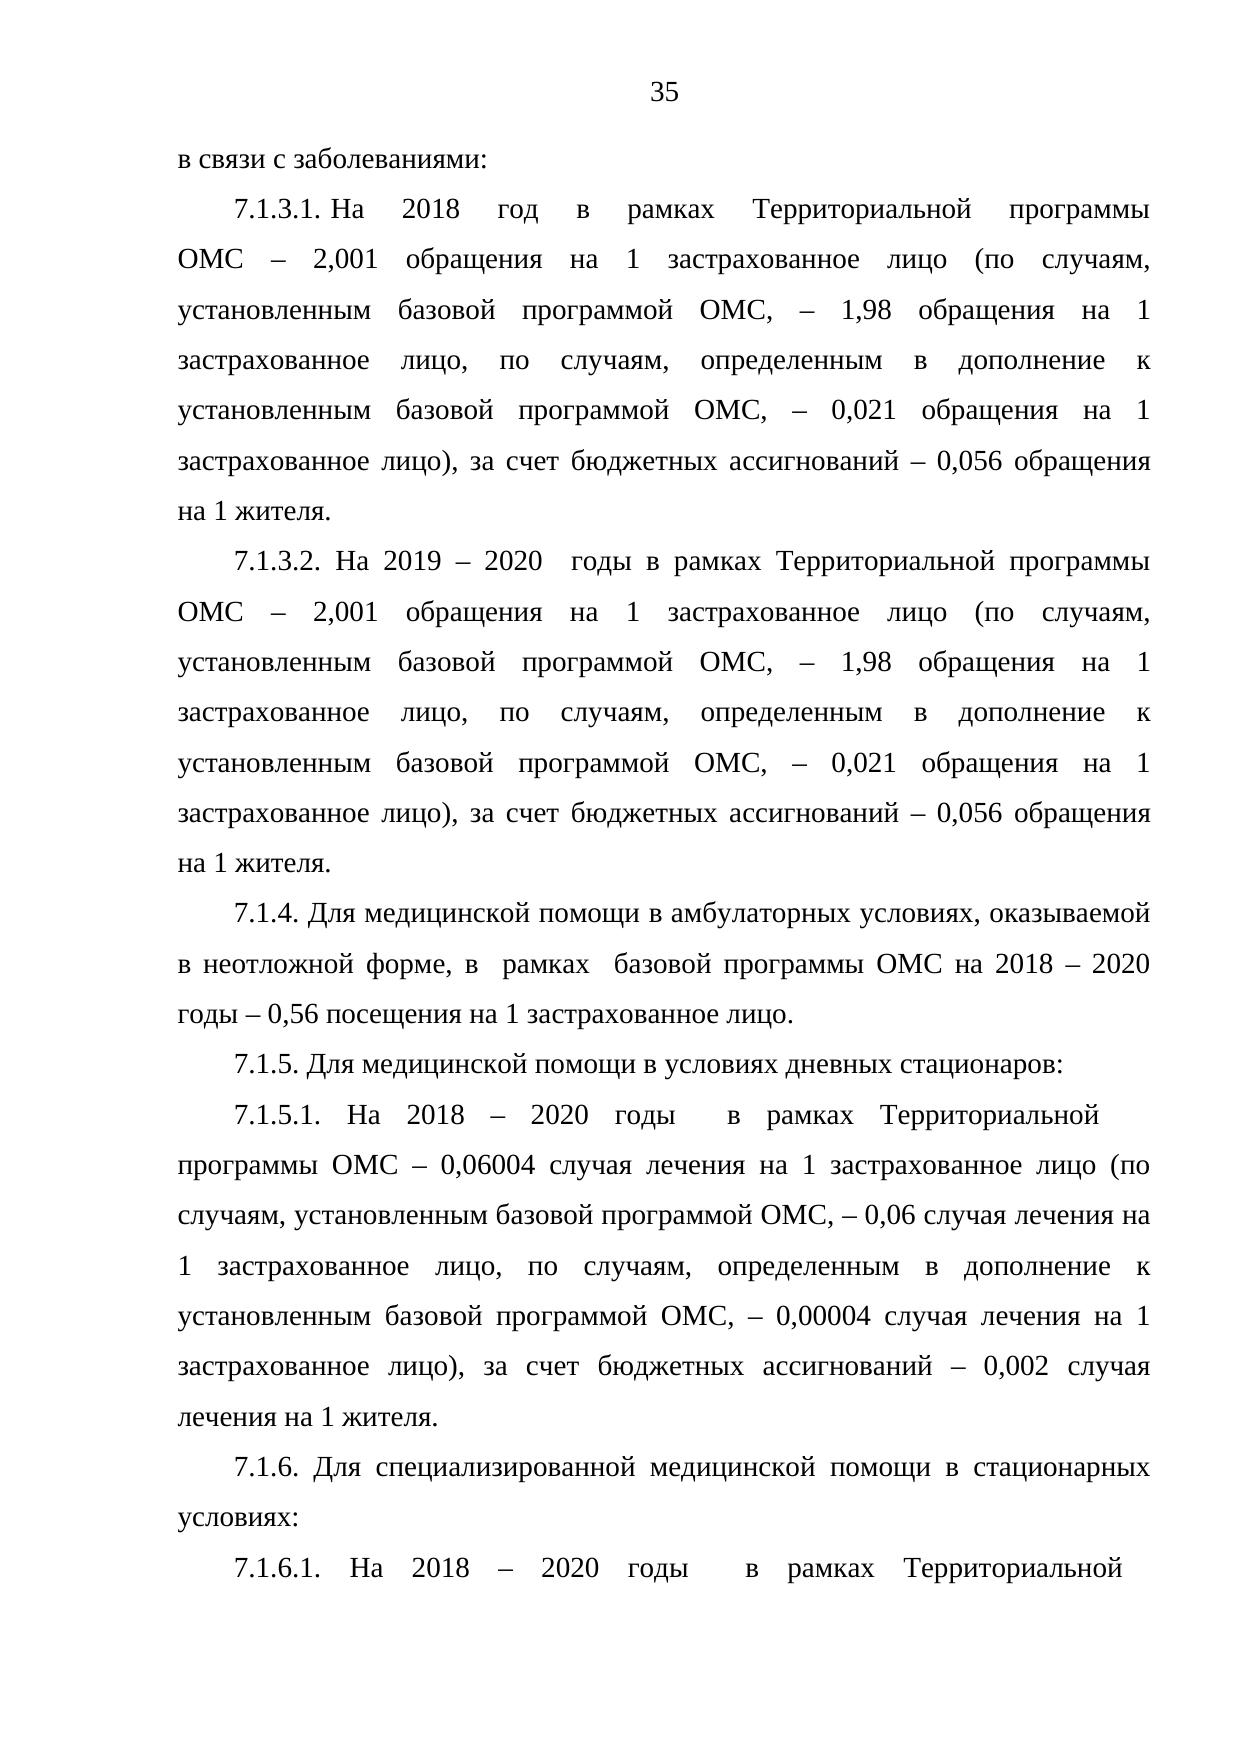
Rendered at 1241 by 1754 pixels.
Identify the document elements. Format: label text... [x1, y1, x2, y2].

text 7.1.6. Для специализированной медицинской помощи в стационарных условиях: [177, 1449, 1152, 1533]
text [177, 1550, 1152, 1583]
text 7.1.4. Для медицинской помощи в амбулаторных условиях, оказываемой в неотложной форме, в рамках базовой программы ОМС на 2018 – 2020 годы – 0,56 посещения на 1 застрахованное лицо. [177, 896, 1152, 1030]
text 7.1.5.1. На 2018 – 2020 годы в рамках Территориальной программы ОМС – 0,06004 случая лечения на 1 застрахованное лицо (по случаям, установленным базовой программой ОМС, – 0,06 случая лечения на 1 застрахованное лицо, по случаям, определенным в дополнение к установленным базовой программой ОМС, – 0,00004 случая лечения на 1 застрахованное лицо), за счет бюджетных ассигнований – 0,002 случая лечения на 1 жителя. [177, 1097, 1152, 1432]
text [177, 141, 1152, 174]
text 7.1.3.2. На 2019 – 2020 годы в рамках Территориальной программы ОМС – 2,001 обращения на 1 застрахованное лицо (по случаям, установленным базовой программой ОМС, – 1,98 обращения на 1 застрахованное лицо, по случаям, определенным в дополнение к установленным базовой программой ОМС, – 0,021 обращения на 1 застрахованное лицо), за счет бюджетных ассигнований – 0,056 обращения на 1 жителя. [177, 543, 1152, 879]
text 7.1.5. Для медицинской помощи в условиях дневных стационаров: [177, 1047, 1152, 1080]
text 7.1.3.1. На 2018 год в рамках Территориальной программы ОМС – 2,001 обращения на 1 застрахованное лицо (по случаям, установленным базовой программой ОМС, – 1,98 обращения на 1 застрахованное лицо, по случаям, определенным в дополнение к установленным базовой программой ОМС, – 0,021 обращения на 1 застрахованное лицо), за счет бюджетных ассигнований – 0,056 обращения на 1 жителя. [177, 191, 1152, 527]
